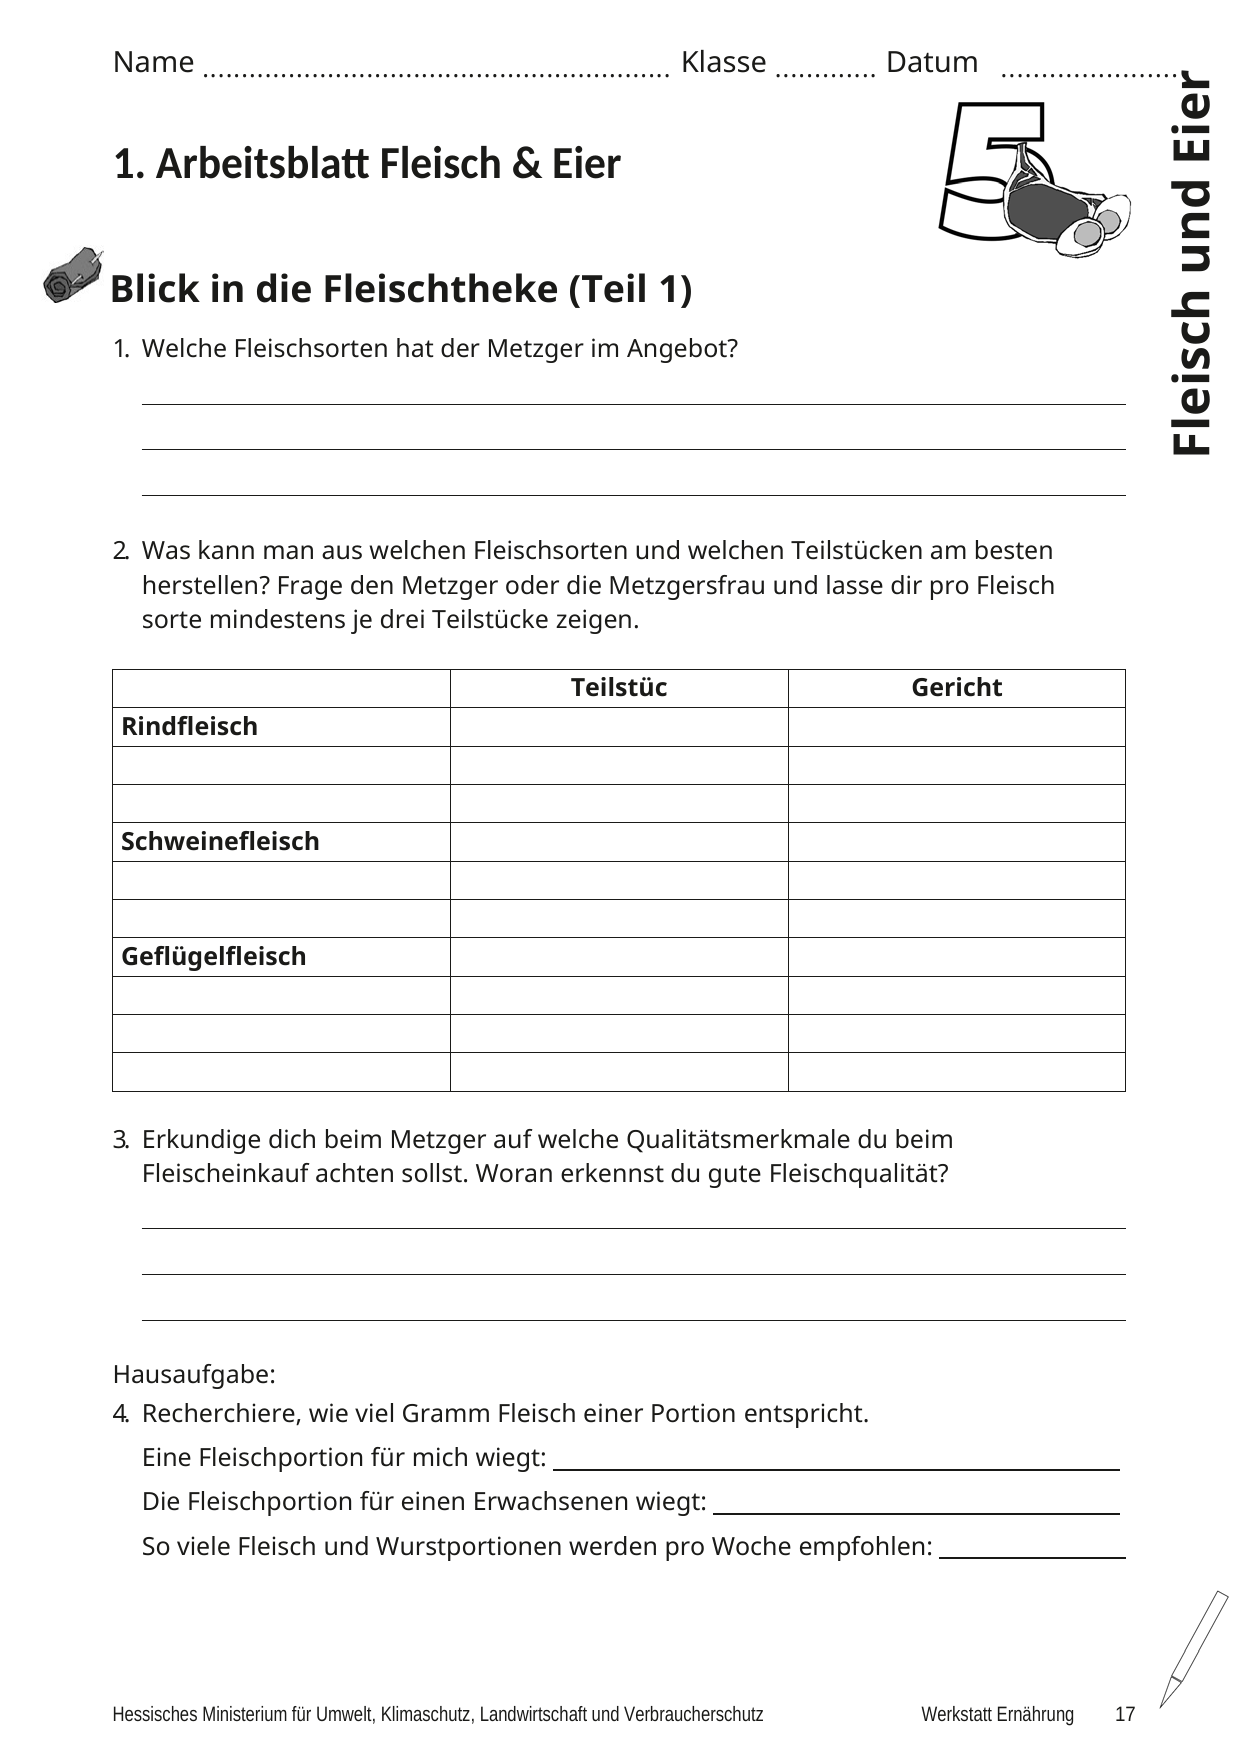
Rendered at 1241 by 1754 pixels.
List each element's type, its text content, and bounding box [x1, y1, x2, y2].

text Hessisches Ministerium für Umwelt, Klimaschutz, Landwirtschaft und Verbraucherschutz Werkstatt Ernährung 17 [112, 1702, 1240, 1726]
table_cell [113, 1053, 450, 1091]
table_cell [789, 1053, 1125, 1091]
table_cell [451, 1015, 788, 1052]
picture [41, 245, 104, 303]
table_cell [451, 708, 788, 746]
picture [1155, 1588, 1233, 1711]
table_cell [451, 785, 788, 822]
text Name ............................................................ Klasse ............. Datum ...................... [112, 44, 1240, 86]
table_cell [451, 823, 788, 861]
table_cell [789, 977, 1125, 1014]
text Blick in die Fleischtheke (Teil 1) [41, 246, 1240, 313]
table_cell [451, 747, 788, 784]
table_cell Schweinefleisch [113, 823, 450, 861]
table_cell [451, 977, 788, 1014]
text Eine Fleischportion für mich wiegt: Die Fleischportion für einen Erwachsenen wiegt: So viele Fleisch­ und Wurstportionen werden pro Woche empfohlen: [142, 1440, 1126, 1562]
list Welche Fleischsorten hat der Metzger im Angebot? [112, 331, 1240, 365]
table_cell [113, 900, 450, 937]
table_cell [451, 938, 788, 976]
table_cell [113, 747, 450, 784]
table_cell [789, 900, 1125, 937]
table_cell [789, 1015, 1125, 1052]
text 1. Arbeitsblatt Fleisch & Eier [1134, 134, 1240, 190]
table_header Teilstück [451, 670, 788, 707]
table_cell [113, 785, 450, 822]
table_header [113, 670, 450, 707]
table_cell [113, 977, 450, 1014]
table_cell [113, 1015, 450, 1052]
list Was kann man aus welchen Fleischsorten und welchen Teilstücken am besten herstellen? Frage den Metzger oder die Metzgersfrau und lasse dir pro Fleisch­ sorte mindestens je drei Teilstücke zeigen. [112, 533, 1079, 636]
table_cell [789, 747, 1125, 784]
table_cell [451, 862, 788, 899]
text Hausaufgabe: [112, 1357, 1240, 1391]
picture [936, 99, 1134, 261]
list Erkundige dich beim Metzger auf welche Qualitätsmerkmale du beim Fleischeinkauf achten sollst. Woran erkennst du gute Fleischqualität? [112, 1122, 1118, 1189]
table_header Gericht [789, 670, 1125, 707]
table_cell [789, 823, 1125, 861]
table_cell [789, 708, 1125, 746]
table_cell [113, 862, 450, 899]
table_cell [451, 1053, 788, 1091]
text 1. Arbeitsblatt Fleisch & Eier [112, 134, 936, 190]
list Recherchiere, wie viel Gramm Fleisch einer Portion entspricht. [112, 1395, 1240, 1429]
table_cell [789, 938, 1125, 976]
table_cell [451, 900, 788, 937]
table_cell Geflügelfleisch [113, 938, 450, 976]
table_cell [789, 785, 1125, 822]
table_cell Rindfleisch [113, 708, 450, 746]
table_cell [789, 862, 1125, 899]
